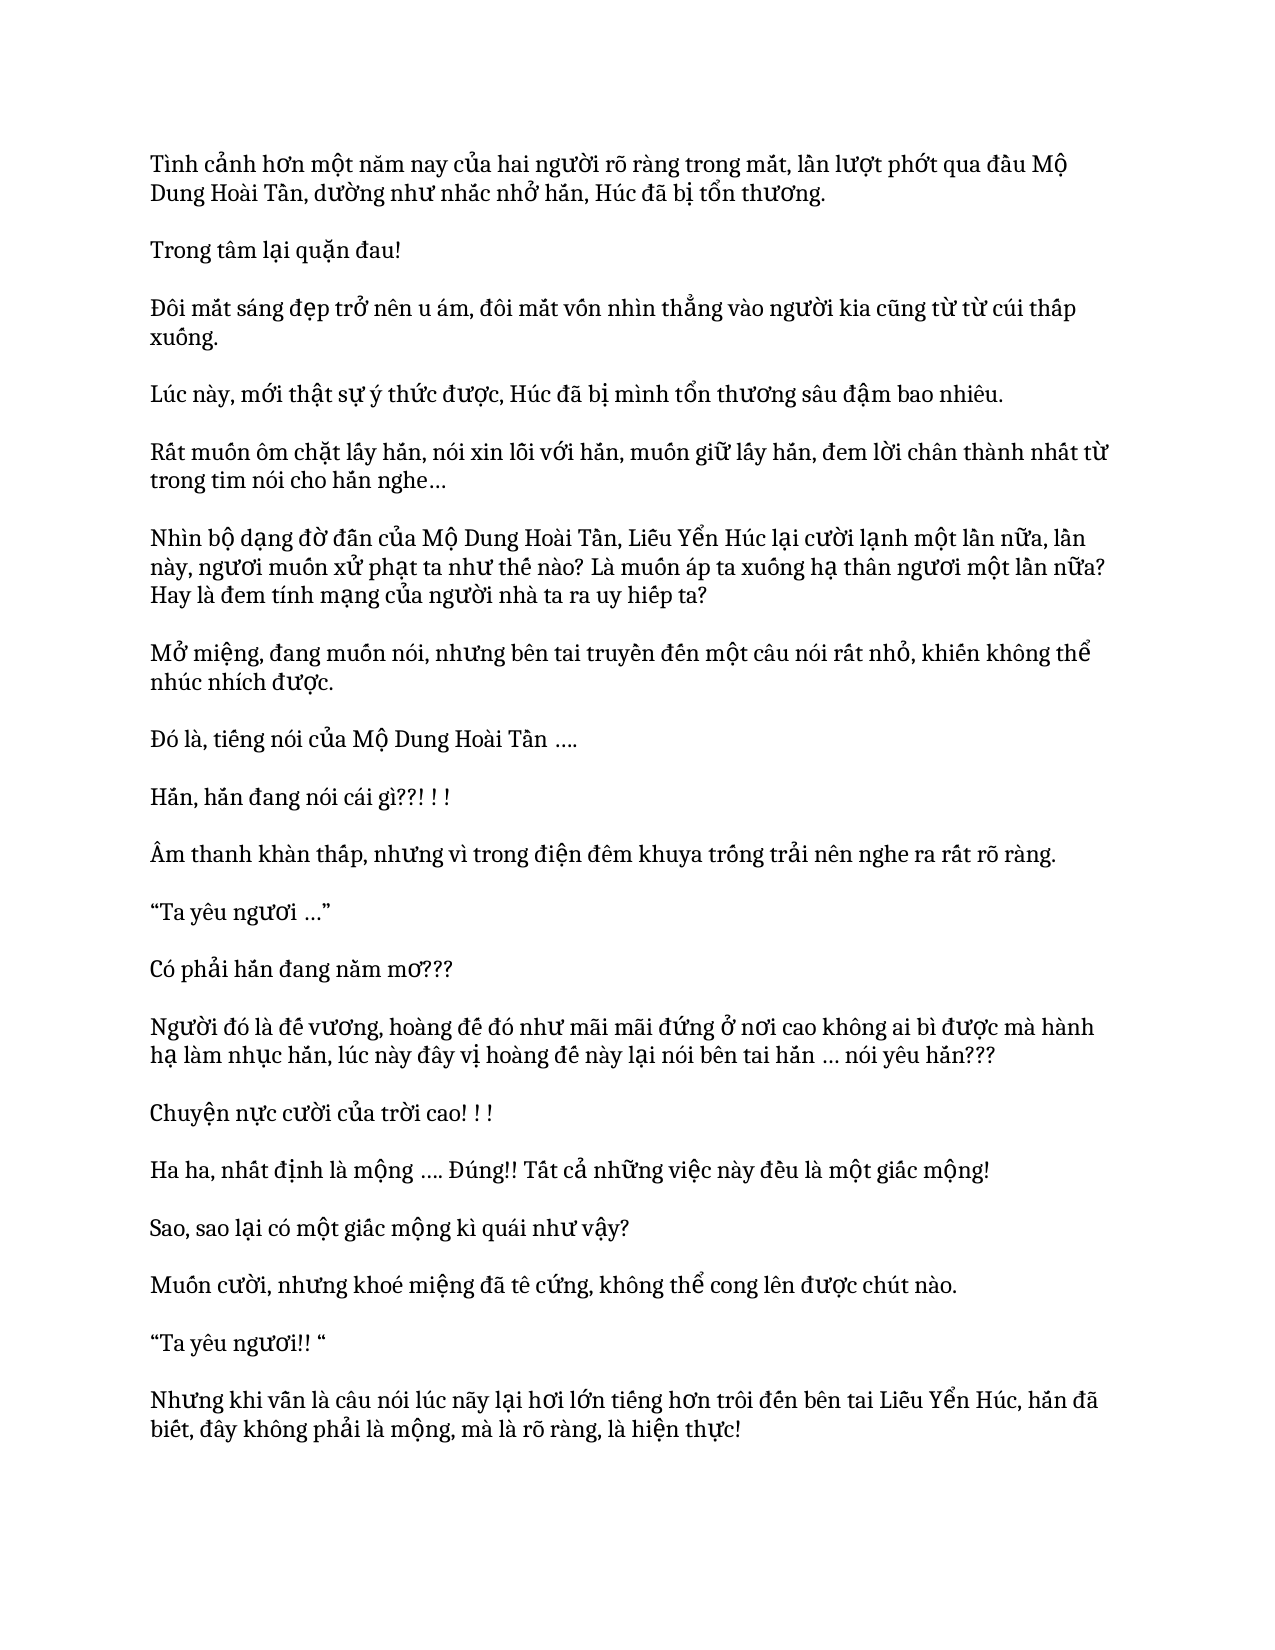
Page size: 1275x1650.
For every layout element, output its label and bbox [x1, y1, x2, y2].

text [150, 150, 1125, 1472]
